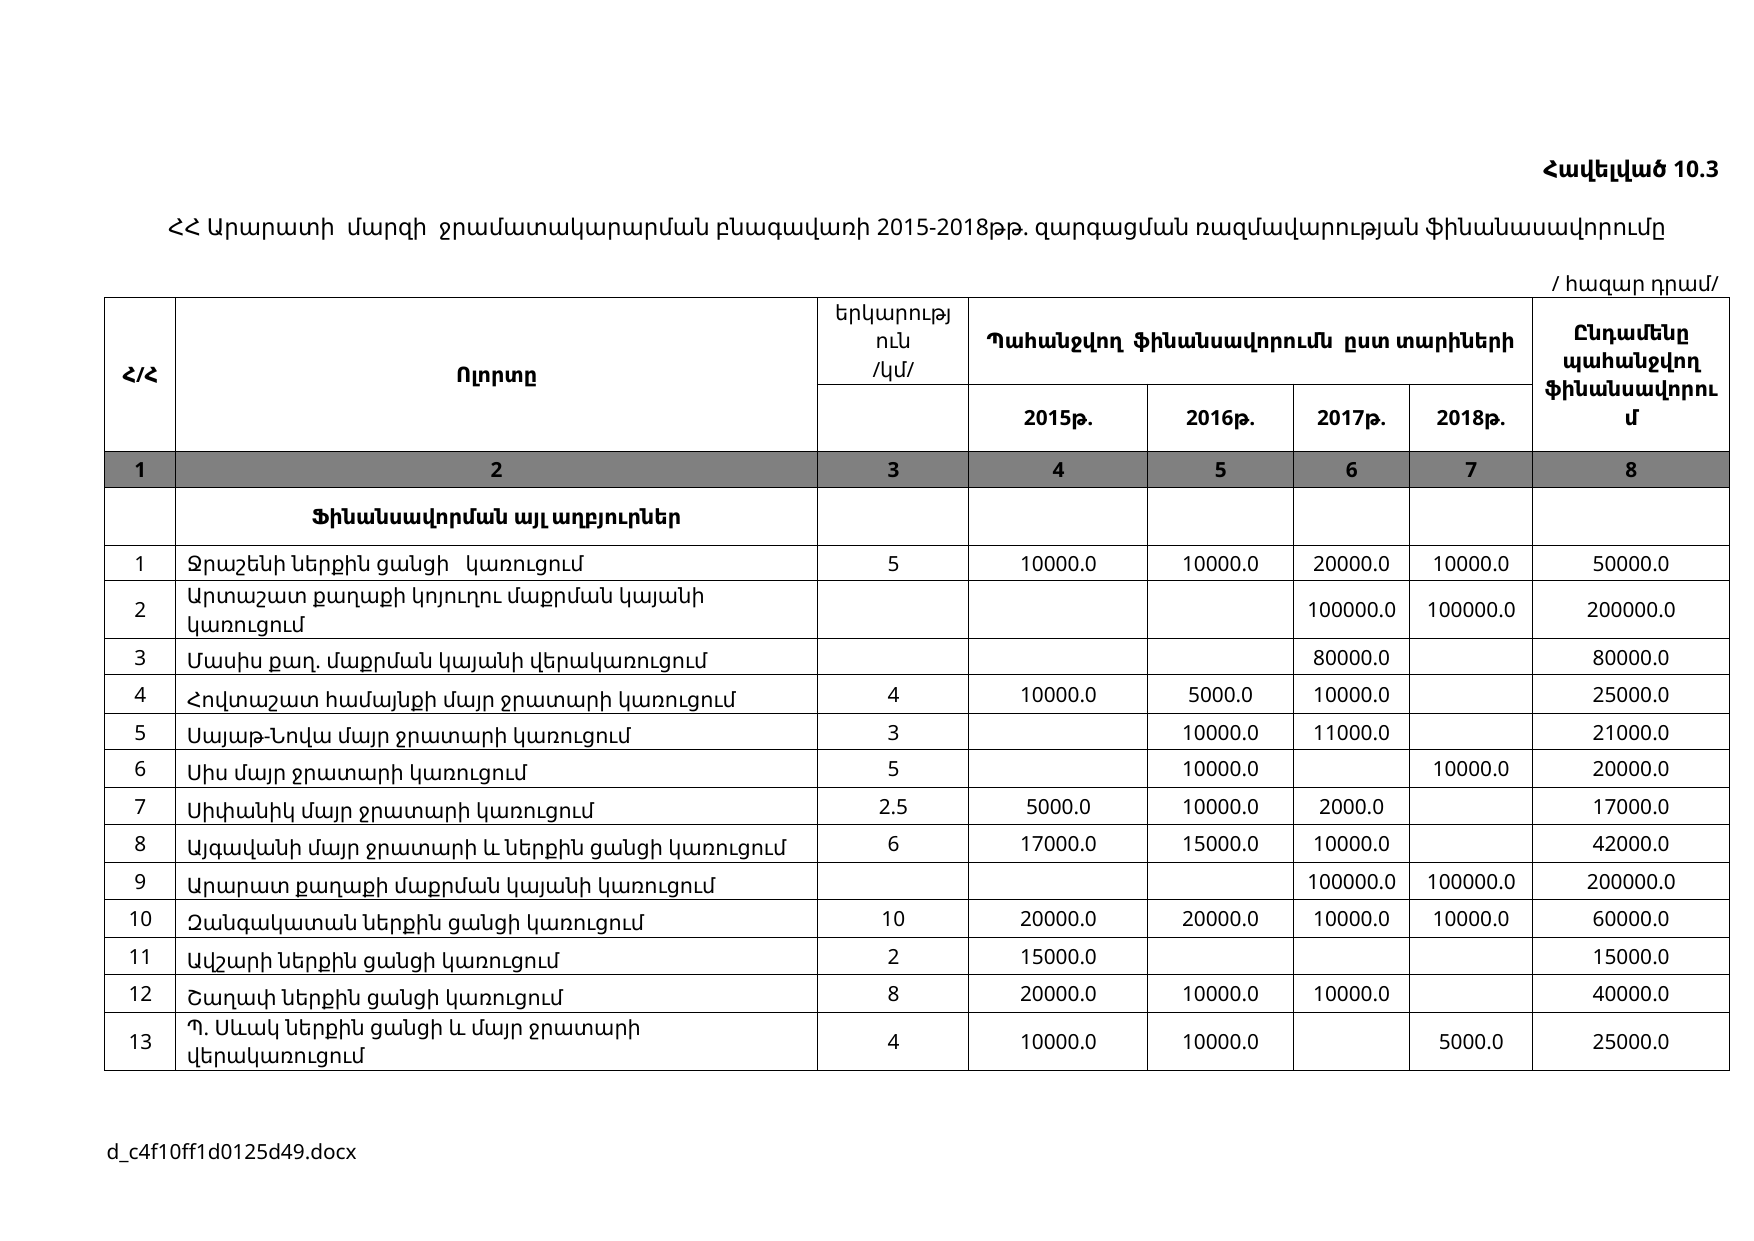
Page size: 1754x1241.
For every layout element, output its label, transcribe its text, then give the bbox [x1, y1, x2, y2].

table_cell [1410, 975, 1532, 1012]
table_cell Մասիս քաղ. մաքրման կայանի վերակառուցում [176, 639, 817, 674]
table_cell [818, 488, 968, 544]
table_cell 21000.0 [1533, 714, 1729, 749]
table_cell 3 [818, 714, 968, 749]
table_cell 10000.0 [1148, 975, 1293, 1012]
table_cell 5000.0 [1148, 675, 1293, 713]
table_cell Ֆինանսավորման այլ աղբյուրներ [176, 488, 817, 544]
table_cell [969, 750, 1147, 787]
table_cell 20000.0 [1148, 900, 1293, 937]
table_cell Ոլորտը [176, 298, 817, 451]
table_cell 9 [105, 863, 175, 899]
table_cell 10 [105, 900, 175, 937]
table_cell 11 [105, 938, 175, 974]
table_cell 10000.0 [1410, 900, 1532, 937]
table_cell 10000.0 [969, 1013, 1147, 1070]
table_cell 10000.0 [1294, 825, 1409, 862]
table_cell [1533, 488, 1729, 544]
table_cell Արարատ քաղաքի մաքրման կայանի կառուցում [176, 863, 817, 899]
table_cell 20000.0 [1533, 750, 1729, 787]
table_cell 10 [818, 900, 968, 937]
table_cell Հովտաշատ համայնքի մայր ջրատարի կառուցում [176, 675, 817, 713]
table_cell 15000.0 [969, 938, 1147, 974]
table_cell Սիս մայր ջրատարի կառուցում [176, 750, 817, 787]
table_cell 50000.0 [1533, 546, 1729, 580]
table_cell 80000.0 [1294, 639, 1409, 674]
table_cell 2 [176, 452, 817, 487]
table_cell 25000.0 [1533, 1013, 1729, 1070]
table_cell 20000.0 [969, 900, 1147, 937]
table_cell 5 [1148, 452, 1293, 487]
table_cell 6 [105, 750, 175, 787]
table_cell 10000.0 [1294, 975, 1409, 1012]
table_cell [969, 488, 1147, 544]
table_cell [1410, 488, 1532, 544]
table_cell [1148, 863, 1293, 899]
table_cell / հազար դրամ/ [105, 269, 1730, 297]
table_cell 2015թ. [969, 385, 1147, 451]
table_cell [1294, 750, 1409, 787]
table_cell 2 [105, 581, 175, 638]
table_cell 2 [818, 938, 968, 974]
table_cell [969, 863, 1147, 899]
table_cell Հ/Հ [105, 298, 175, 451]
table_cell 100000.0 [1294, 863, 1409, 899]
table_cell 1 [105, 546, 175, 580]
table_cell Սայաթ-Նովա մայր ջրատարի կառուցում [176, 714, 817, 749]
table_cell 10000.0 [1148, 788, 1293, 824]
table_cell 2017թ. [1294, 385, 1409, 451]
table_cell 6 [1294, 452, 1409, 487]
table_cell 10000.0 [1148, 546, 1293, 580]
table_cell [818, 639, 968, 674]
table_cell 10000.0 [969, 546, 1147, 580]
table_cell 3 [105, 639, 175, 674]
table_cell [1148, 639, 1293, 674]
table_cell 42000.0 [1533, 825, 1729, 862]
table_cell 4 [969, 452, 1147, 487]
table_cell Ընդամենը պահանջվող ֆինանսավորում [1533, 298, 1729, 451]
table_cell 10000.0 [1410, 546, 1532, 580]
table_cell [969, 581, 1147, 638]
table_cell 10000.0 [969, 675, 1147, 713]
table_cell 10000.0 [1148, 750, 1293, 787]
table_cell 2.5 [818, 788, 968, 824]
table_cell 17000.0 [969, 825, 1147, 862]
table_cell 15000.0 [1533, 938, 1729, 974]
table_cell 7 [1410, 452, 1532, 487]
table_cell 80000.0 [1533, 639, 1729, 674]
table_cell 5 [818, 546, 968, 580]
table_cell 2016թ. [1148, 385, 1293, 451]
table_cell [1410, 639, 1532, 674]
table_cell 10000.0 [1148, 1013, 1293, 1070]
table_cell Ավշարի ներքին ցանցի կառուցում [176, 938, 817, 974]
table_cell երկարություն /կմ/ [818, 298, 968, 383]
table_cell 10000.0 [1410, 750, 1532, 787]
table_cell 8 [1533, 452, 1729, 487]
table_cell 8 [105, 825, 175, 862]
table_cell 4 [105, 675, 175, 713]
table_cell 5000.0 [969, 788, 1147, 824]
table_cell [818, 863, 968, 899]
table_cell 10000.0 [1148, 714, 1293, 749]
table_cell 3 [818, 452, 968, 487]
table_cell 10000.0 [1294, 900, 1409, 937]
table_cell Ջրաշենի ներքին ցանցի կառուցում [176, 546, 817, 580]
table_cell 100000.0 [1410, 863, 1532, 899]
table_cell [1410, 675, 1532, 713]
table_header Հավելված 10.3 [105, 150, 1730, 184]
table_cell Արտաշատ քաղաքի կոյուղու մաքրման կայանի կառուցում [176, 581, 817, 638]
table_cell [1294, 1013, 1409, 1070]
table_cell 25000.0 [1533, 675, 1729, 713]
table_cell Այգավանի մայր ջրատարի և ներքին ցանցի կառուցում [176, 825, 817, 862]
table_cell 1 [105, 452, 175, 487]
table_cell 7 [105, 788, 175, 824]
table_cell 100000.0 [1410, 581, 1532, 638]
table_cell 200000.0 [1533, 581, 1729, 638]
table_cell [1410, 825, 1532, 862]
table_cell ՀՀ Արարատի մարզի ջրամատակարարման բնագավառի 2015-2018թթ. զարգացման ռազմավարության ֆինանասավորումը [105, 184, 1730, 269]
table_cell Պ. Սևակ ներքին ցանցի և մայր ջրատարի վերակառուցում [176, 1013, 817, 1070]
table_cell Զանգակատան ներքին ցանցի կառուցում [176, 900, 817, 937]
table_cell 20000.0 [969, 975, 1147, 1012]
table_cell 2000.0 [1294, 788, 1409, 824]
table_cell [818, 581, 968, 638]
table_cell 17000.0 [1533, 788, 1729, 824]
table_cell 100000.0 [1294, 581, 1409, 638]
table_cell [969, 639, 1147, 674]
table_cell [969, 714, 1147, 749]
table_cell 200000.0 [1533, 863, 1729, 899]
table_cell 6 [818, 825, 968, 862]
table_cell 5 [818, 750, 968, 787]
table_cell 5000.0 [1410, 1013, 1532, 1070]
table_cell [1294, 488, 1409, 544]
table_cell 10000.0 [1294, 675, 1409, 713]
table_cell 15000.0 [1148, 825, 1293, 862]
table_cell [1410, 938, 1532, 974]
table_cell [1410, 788, 1532, 824]
table_cell [1148, 581, 1293, 638]
table_cell 2018թ. [1410, 385, 1532, 451]
table_cell 8 [818, 975, 968, 1012]
table_cell [818, 385, 968, 451]
table_cell [1294, 938, 1409, 974]
table_cell 13 [105, 1013, 175, 1070]
table_cell Շաղափ ներքին ցանցի կառուցում [176, 975, 817, 1012]
table_cell 5 [105, 714, 175, 749]
table_cell Պահանջվող ֆինանսավորումն ըստ տարիների [969, 298, 1532, 383]
table_cell [105, 488, 175, 544]
table_cell 20000.0 [1294, 546, 1409, 580]
table_cell [1148, 488, 1293, 544]
table_cell Սիփանիկ մայր ջրատարի կառուցում [176, 788, 817, 824]
table_cell 4 [818, 675, 968, 713]
table_cell [1148, 938, 1293, 974]
table_cell 12 [105, 975, 175, 1012]
table_cell 40000.0 [1533, 975, 1729, 1012]
table_cell 11000.0 [1294, 714, 1409, 749]
table_cell 4 [818, 1013, 968, 1070]
table_cell 60000.0 [1533, 900, 1729, 937]
table_cell [1410, 714, 1532, 749]
